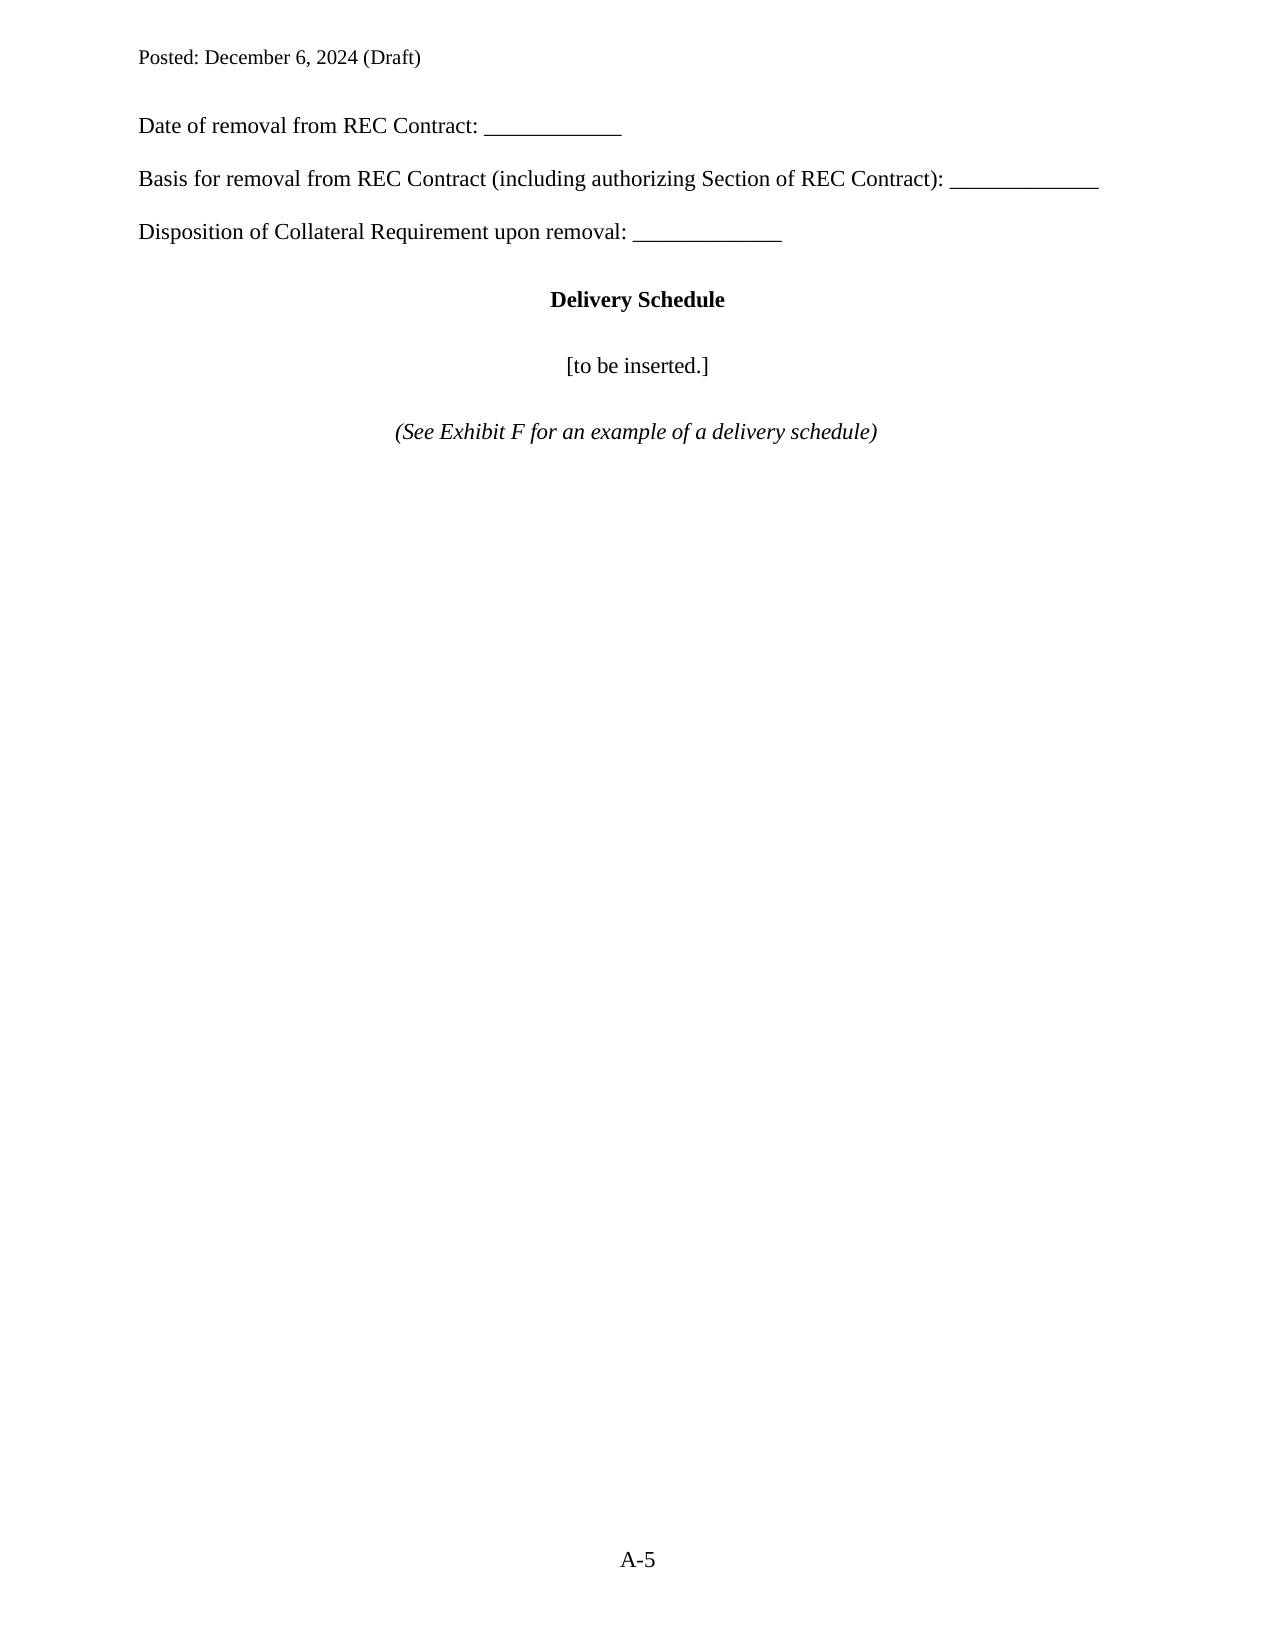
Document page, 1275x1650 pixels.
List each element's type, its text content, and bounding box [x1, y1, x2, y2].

text Disposition of Collateral Requirement upon removal: _____________ [138, 218, 1137, 244]
subtitle (See Exhibit F for an example of a delivery schedule) [138, 418, 1137, 445]
subtitle [to be inserted.] [138, 352, 1137, 378]
subtitle Delivery Schedule [138, 286, 1137, 312]
text Basis for removal from REC Contract (including authorizing Section of REC Contract): _____________ [138, 165, 1137, 192]
text Date of removal from REC Contract: ____________ [138, 112, 1137, 139]
